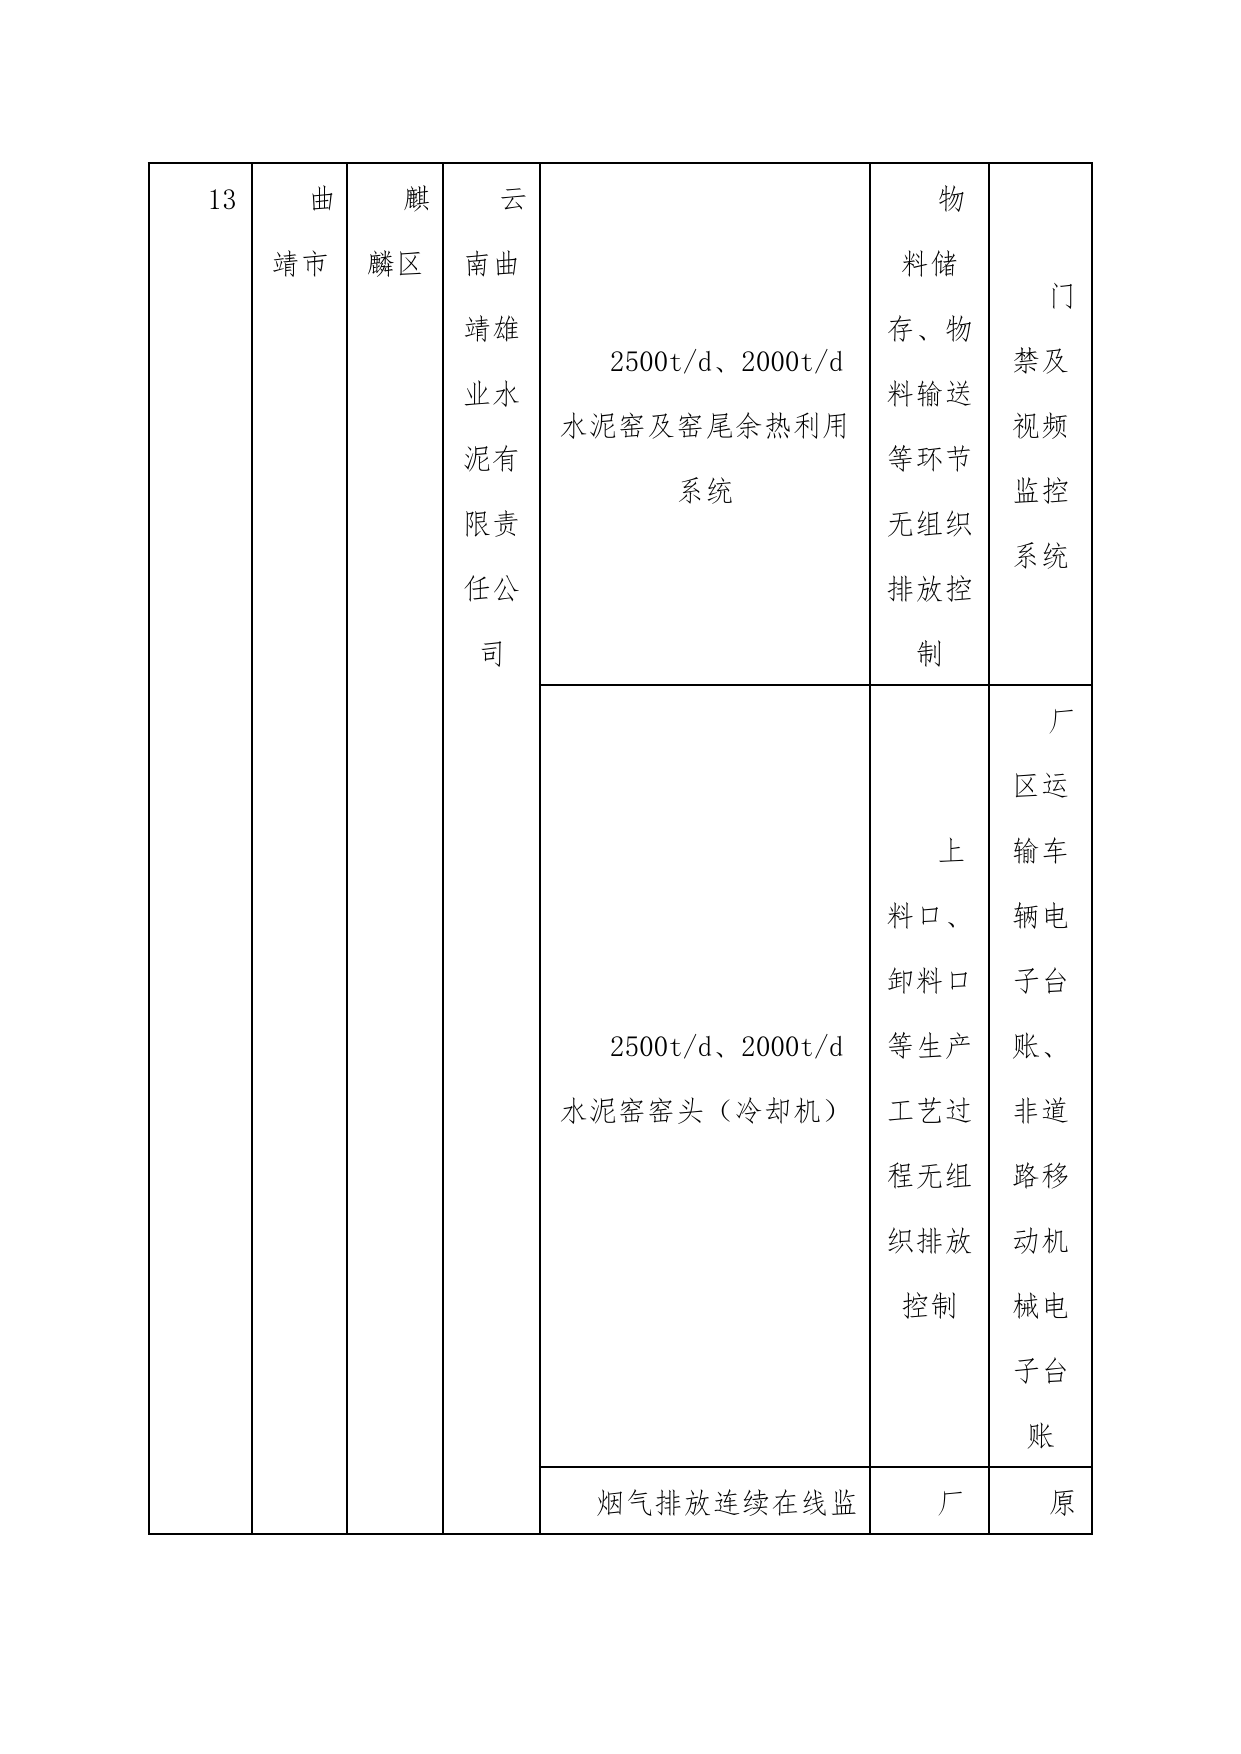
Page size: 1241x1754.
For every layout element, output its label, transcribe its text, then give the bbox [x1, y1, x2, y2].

table_cell 13 [150, 164, 251, 1533]
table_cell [541, 1468, 869, 1533]
table_cell 云南曲靖雄业水泥有限责任公司 [444, 164, 539, 1533]
table_cell 物料储存、物料输送等环节无组织排放控制 [871, 164, 988, 684]
table_cell 门禁及视频监控系统 [990, 164, 1091, 684]
table_cell 2500t/d、2000t/d水泥窑窑头（冷却机） [541, 686, 869, 1466]
table_cell 麒麟区 [348, 164, 442, 1533]
table_cell 2500t/d、2000t/d水泥窑及窑尾余热利用系统 [541, 164, 869, 684]
table_cell 原燃料、产品等清洁运输 [990, 1468, 1091, 1533]
table_cell 上料口、卸料口等生产工艺过程无组织排放控制 [871, 686, 988, 1466]
table_cell 曲靖市 [253, 164, 346, 1533]
table_cell 厂区运输车辆电子台账、非道路移动机械电子台账 [990, 686, 1091, 1466]
table_cell 厂区道路全部硬化等其他无组织排放控制 [871, 1468, 988, 1533]
